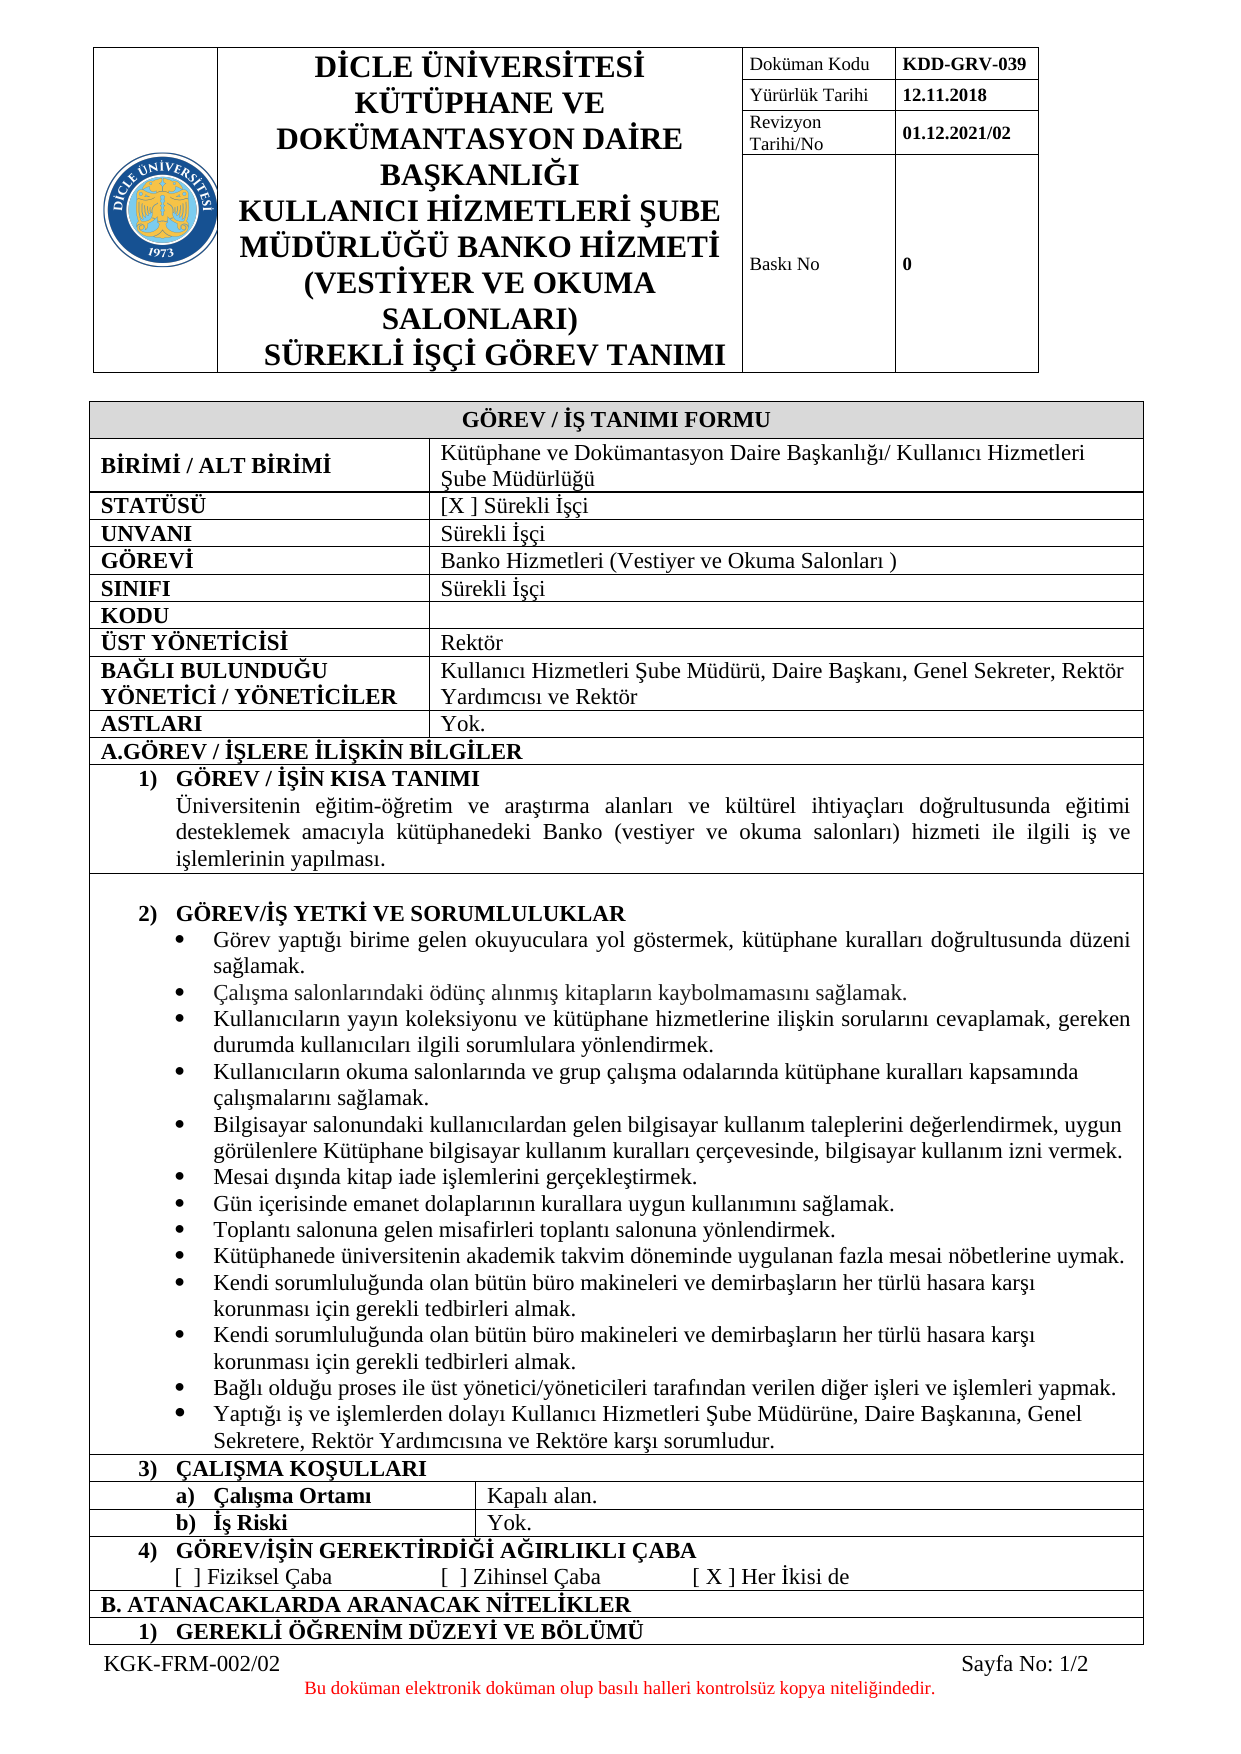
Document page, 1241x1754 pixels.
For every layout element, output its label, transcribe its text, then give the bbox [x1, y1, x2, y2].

table_header GÖREV / İŞ TANIMI FORMU [90, 402, 1143, 438]
table_cell ASTLARI [90, 711, 429, 737]
table_cell Kütüphane ve Dokümantasyon Daire Başkanlığı/ Kullanıcı Hizmetleri Şube Müdürlüğü [430, 439, 1143, 491]
table_cell KODU [90, 602, 429, 628]
table_cell Kullanıcı Hizmetleri Şube Müdürü, Daire Başkanı, Genel Sekreter, Rektör Yardımcısı ve Rektör [430, 657, 1143, 709]
table_cell Kapalı alan. [476, 1482, 1143, 1508]
table_cell GÖREV/İŞİN GEREKTİRDİĞİ AĞIRLIKLI ÇABA [ ] Fiziksel Çaba [ ] Zihinsel Çaba [ X ] Her İkisi de [90, 1537, 1143, 1589]
table_cell A.GÖREV / İŞLERE İLİŞKİN BİLGİLER [90, 738, 1143, 764]
table_cell Çalışma Ortamı [90, 1482, 475, 1508]
table_cell Sürekli İşçi [430, 575, 1143, 601]
table_cell BAĞLI BULUNDUĞU YÖNETİCİ / YÖNETİCİLER [90, 657, 429, 709]
table_cell Banko Hizmetleri (Vestiyer ve Okuma Salonları ) [430, 547, 1143, 573]
picture [101, 150, 218, 270]
table_cell SINIFI [90, 575, 429, 601]
table_cell UNVANI [90, 520, 429, 546]
table_cell GÖREVİ [90, 547, 429, 573]
table_cell Yok. [430, 711, 1143, 737]
table_cell B. ATANACAKLARDA ARANACAK NİTELİKLER [90, 1591, 1143, 1617]
table_cell ÇALIŞMA KOŞULLARI [90, 1455, 1143, 1481]
table_cell BİRİMİ / ALT BİRİMİ [90, 439, 429, 491]
table_cell GÖREV/İŞ YETKİ VE SORUMLULUKLAR Görev yaptığı birime gelen okuyuculara yol göstermek, kütüphane kuralları doğrultusunda düzeni sağlamak. Çalışma salonlarındaki ödünç alınmış kitapların kaybolmamasını sağlamak. Kullanıcıların yayın koleksiyonu ve kütüphane hizmetlerine ilişkin sorularını cevaplamak, gereken durumda kullanıcıları ilgili sorumlulara yönlendirmek. Kullanıcıların okuma salonlarında ve grup çalışma odalarında kütüphane kuralları kapsamında çalışmalarını sağlamak. Bilgisayar salonundaki kullanıcılardan gelen bilgisayar kullanım taleplerini değerlendirmek, uygun görülenlere Kütüphane bilgisayar kullanım kuralları çerçevesinde, bilgisayar kullanım izni vermek. Mesai dışında kitap iade işlemlerini gerçekleştirmek. Gün içerisinde emanet dolaplarının kurallara uygun kullanımını sağlamak. Toplantı salonuna gelen misafirleri toplantı salonuna yönlendirmek. Kütüphanede üniversitenin akademik takvim döneminde uygulanan fazla mesai nöbetlerine uymak. Kendi sorumluluğunda olan bütün büro makineleri ve demirbaşların her türlü hasara karşı korunması için gerekli tedbirleri almak. Kendi sorumluluğunda olan bütün büro makineleri ve demirbaşların her türlü hasara karşı korunması için gerekli tedbirleri almak. Bağlı olduğu proses ile üst yönetici/yöneticileri tarafından verilen diğer işleri ve işlemleri yapmak. Yaptığı iş ve işlemlerden dolayı Kullanıcı Hizmetleri Şube Müdürüne, Daire Başkanına, Genel Sekretere, Rektör Yardımcısına ve Rektöre karşı sorumludur. [90, 874, 1143, 1454]
table_cell Sürekli İşçi [430, 520, 1143, 546]
table_cell [430, 602, 1143, 628]
table_cell STATÜSÜ [90, 493, 429, 519]
table_cell GEREKLİ ÖĞRENİM DÜZEYİ VE BÖLÜMÜ En az Ortaöğretim mezunu olmak. [90, 1618, 1143, 1644]
table_cell ÜST YÖNETİCİSİ [90, 629, 429, 656]
table_cell [X ] Sürekli İşçi [430, 493, 1143, 519]
table_cell Yok. [476, 1510, 1143, 1536]
table_cell GÖREV / İŞİN KISA TANIMI Üniversitenin eğitim-öğretim ve araştırma alanları ve kültürel ihtiyaçları doğrultusunda eğitimi desteklemek amacıyla kütüphanedeki Banko (vestiyer ve okuma salonları) hizmeti ile ilgili iş ve işlemlerinin yapılması. [90, 765, 1143, 872]
table_cell Rektör [430, 629, 1143, 656]
table_cell İş Riski [90, 1510, 475, 1536]
